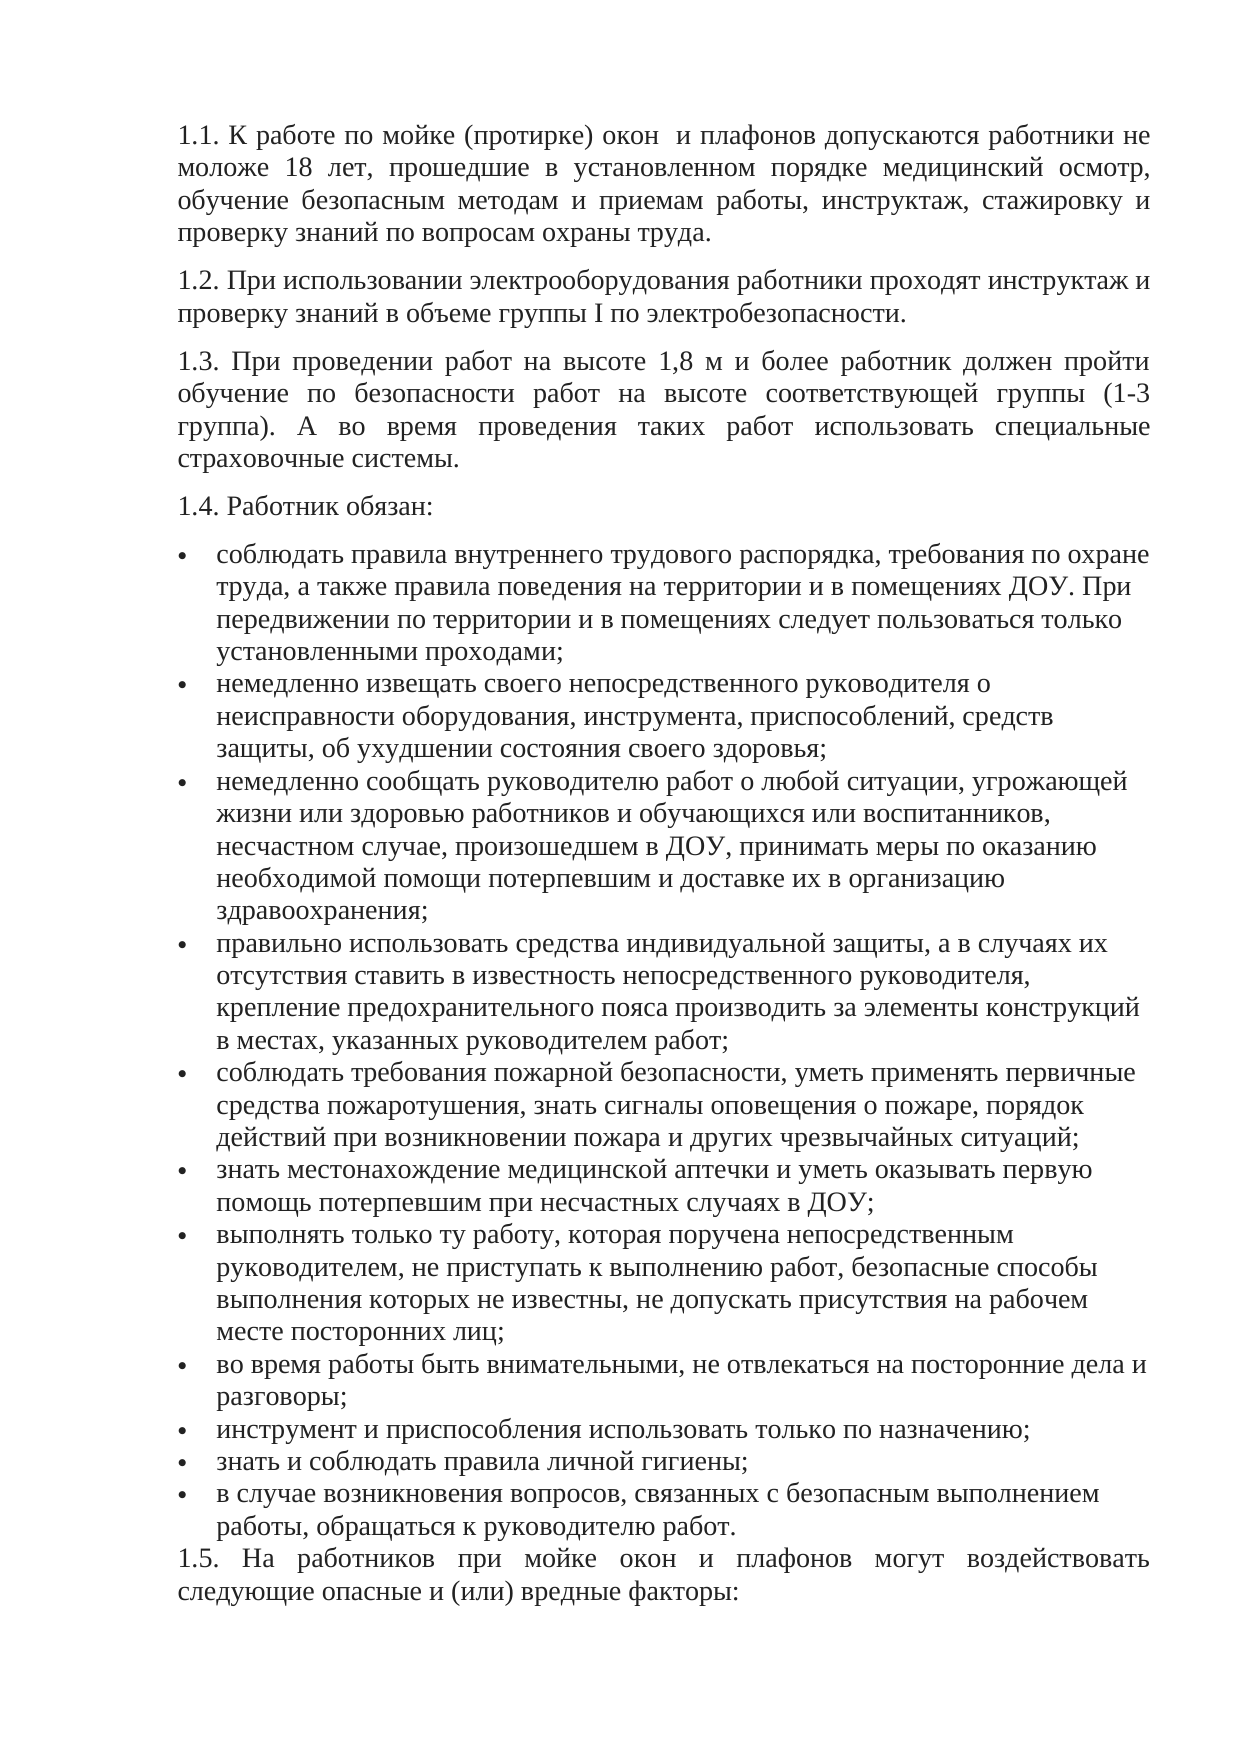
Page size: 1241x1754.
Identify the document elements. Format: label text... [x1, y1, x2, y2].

list выполнять только ту работу, которая поручена непосредственным руководителем, не приступать к выполнению работ, безопасные способы выполнения которых не известны, не допускать присутствия на рабочем месте посторонних лиц; [179, 1217, 1152, 1347]
list знать местонахождение медицинской аптечки и уметь оказывать первую помощь потерпевшим при несчастных случаях в ДОУ; [179, 1152, 1152, 1217]
list во время работы быть внимательными, не отвлекаться на посторонние дела и разговоры; [179, 1347, 1152, 1412]
text 1.1. К работе по мойке (протирке) окон и плафонов допускаются работники не моложе 18 лет, прошедшие в установленном порядке медицинский осмотр, обучение безопасным методам и приемам работы, инструктаж, стажировку и проверку знаний по вопросам охраны труда. [177, 118, 1152, 248]
list немедленно сообщать руководителю работ о любой ситуации, угрожающей жизни или здоровью работников и обучающихся или воспитанников, несчастном случае, произошедшем в ДОУ, принимать меры по оказанию необходимой помощи потерпевшим и доставке их в организацию здравоохранения; [179, 764, 1152, 926]
list соблюдать правила внутреннего трудового распорядка, требования по охране труда, а также правила поведения на территории и в помещениях ДОУ. При передвижении по территории и в помещениях следует пользоваться только установленными проходами; [179, 537, 1152, 667]
list инструмент и приспособления использовать только по назначению; [179, 1412, 1152, 1444]
list соблюдать требования пожарной безопасности, уметь применять первичные средства пожаротушения, знать сигналы оповещения о пожаре, порядок действий при возникновении пожара и других чрезвычайных ситуаций; [179, 1055, 1152, 1152]
list знать и соблюдать правила личной гигиены; [179, 1444, 1152, 1476]
text 1.5. На работников при мойке окон и плафонов могут воздействовать следующие опасные и (или) вредные факторы: [177, 1541, 1152, 1606]
list в случае возникновения вопросов, связанных с безопасным выполнением работы, обращаться к руководителю работ. [179, 1476, 1152, 1541]
text 1.4. Работник обязан: [177, 489, 1152, 521]
list немедленно извещать своего непосредственного руководителя о неисправности оборудования, инструмента, приспособлений, средств защиты, об ухудшении состояния своего здоровья; [179, 667, 1152, 764]
list правильно использовать средства индивидуальной защиты, а в случаях их отсутствия ставить в известность непосредственного руководителя, крепление предохранительного пояса производить за элементы конструкций в местах, указанных руководителем работ; [179, 926, 1152, 1055]
text 1.3. При проведении работ на высоте 1,8 м и более работник должен пройти обучение по безопасности работ на высоте соответствующей группы (1-3 группа). А во время проведения таких работ использовать специальные страховочные системы. [177, 344, 1152, 473]
text 1.2. При использовании электрооборудования работники проходят инструктаж и проверку знаний в объеме группы I по электробезопасности. [177, 263, 1152, 328]
